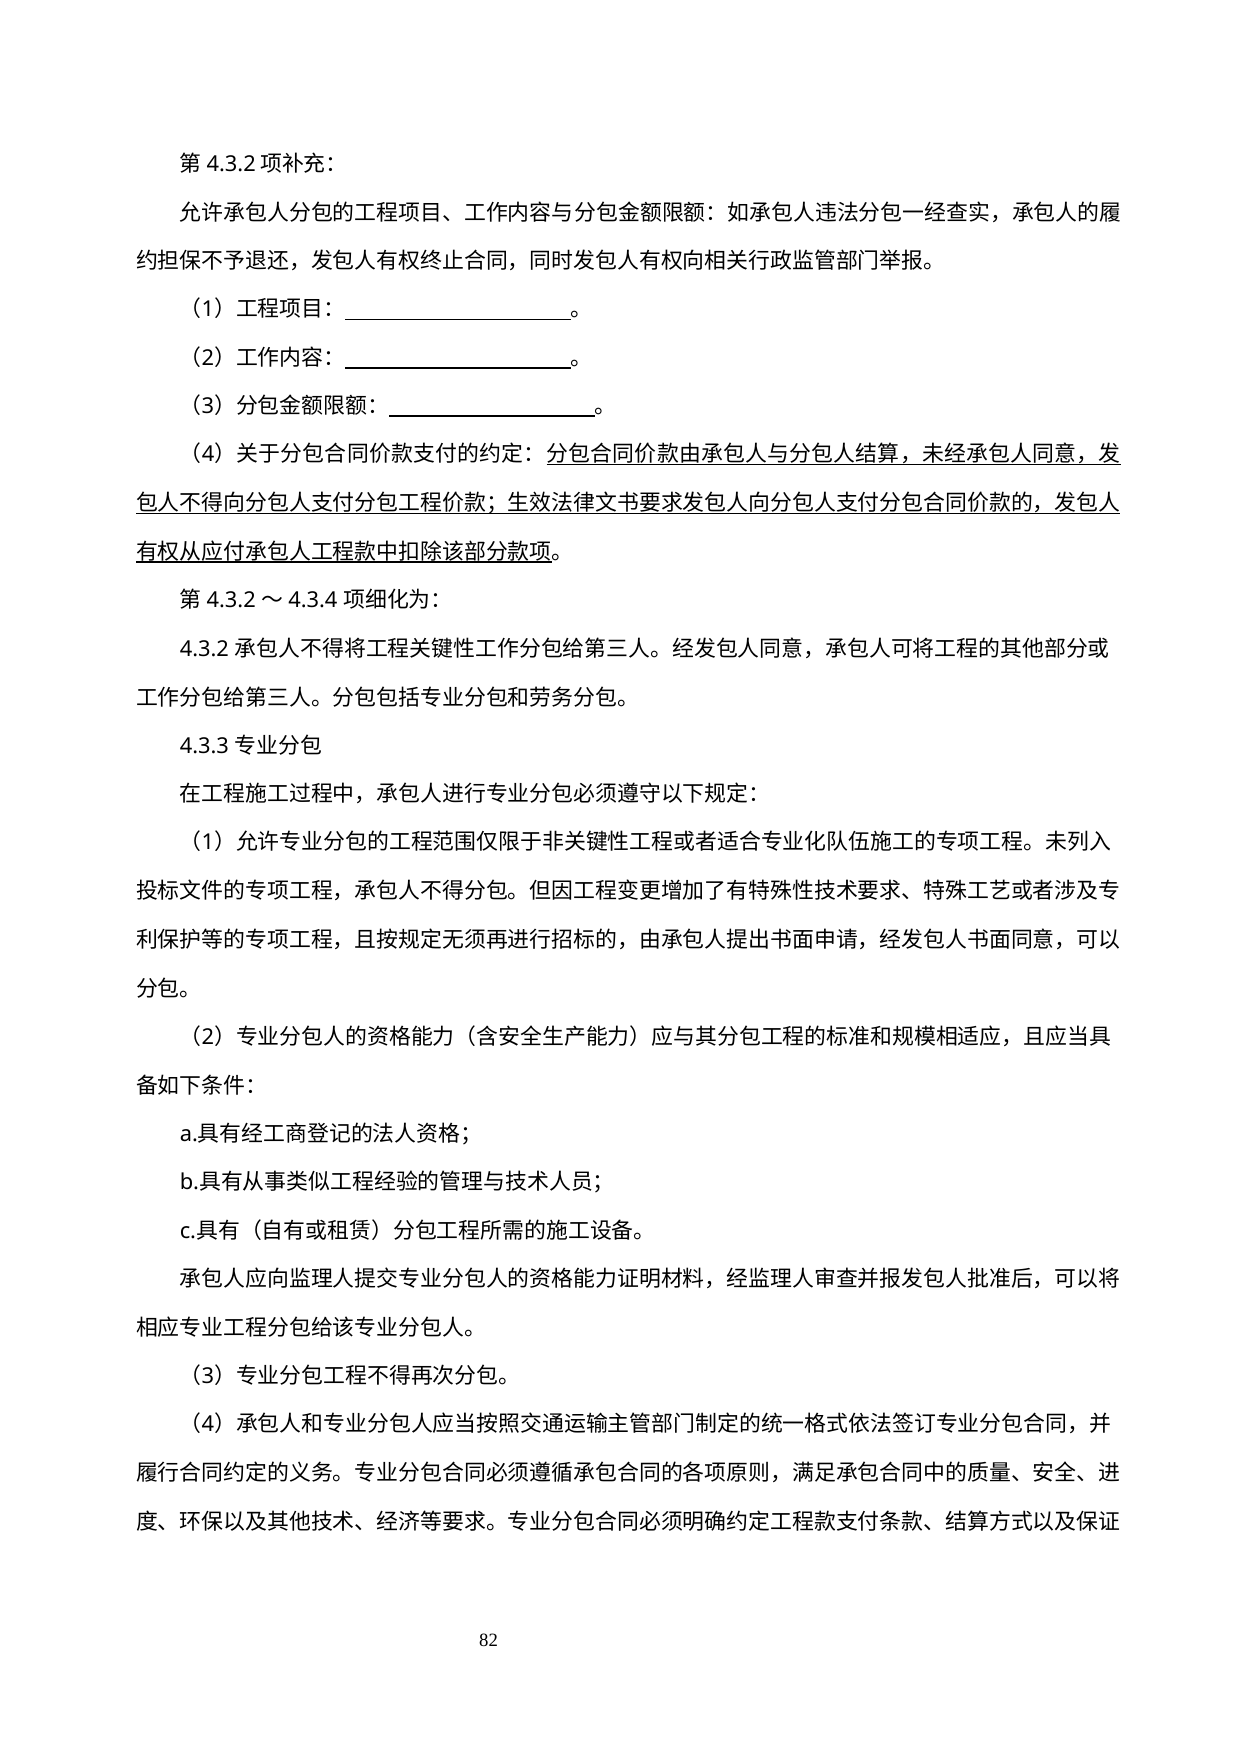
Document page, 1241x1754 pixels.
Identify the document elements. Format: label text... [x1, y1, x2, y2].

text 承包人应向监理人提交专业分包人的资格能力证明材料，经监理人审查并报发包人批准后，可以将相应专业工程分包给该专业分包人。 [136, 1261, 1122, 1342]
text b.具有从事类似工程经验的管理与技术人员； [136, 1164, 1122, 1197]
text c.具有（自有或租赁）分包工程所需的施工设备。 [136, 1212, 1122, 1245]
text （1）工程项目： 。 [136, 291, 1122, 324]
text （3）分包金额限额： 。 [136, 388, 1122, 420]
text 4.3.2 承包人不得将工程关键性工作分包给第三人。经发包人同意，承包人可将工程的其他部分或工作分包给第三人。分包包括专业分包和劳务分包。 [136, 630, 1122, 712]
text 允许承包人分包的工程项目、工作内容与分包金额限额：如承包人违法分包一经查实，承包人的履约担保不予退还，发包人有权终止合同，同时发包人有权向相关行政监管部门举报。 [136, 194, 1122, 275]
text （2）工作内容： 。 [136, 339, 1122, 372]
text （2）专业分包人的资格能力（含安全生产能力）应与其分包工程的标准和规模相适应，且应当具备如下条件： [136, 1019, 1122, 1100]
text a.具有经工商登记的法人资格； [136, 1116, 1122, 1148]
text 第 4.3.2项补充： [136, 146, 1122, 178]
text 第 4.3.2 ～ 4.3.4 项细化为： [136, 582, 1122, 614]
text 4.3.3 专业分包 [136, 727, 1122, 760]
text （4）关于分包合同价款支付的约定：分包合同价款由承包人与分包人结算，未经承包人同意，发包人不得向分包人支付分包工程价款；生效法律文书要求发包人向分包人支付分包合同价款的，发包人有权从应付承包人工程款中扣除该部分款项。 [136, 436, 1122, 566]
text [136, 1406, 1122, 1536]
text 在工程施工过程中，承包人进行专业分包必须遵守以下规定： [136, 776, 1122, 808]
text （1）允许专业分包的工程范围仅限于非关键性工程或者适合专业化队伍施工的专项工程。未列入投标文件的专项工程，承包人不得分包。但因工程变更增加了有特殊性技术要求、特殊工艺或者涉及专利保护等的专项工程，且按规定无须再进行招标的，由承包人提出书面申请，经发包人书面同意，可以分包。 [136, 824, 1122, 1003]
text （3）专业分包工程不得再次分包。 [136, 1358, 1122, 1390]
